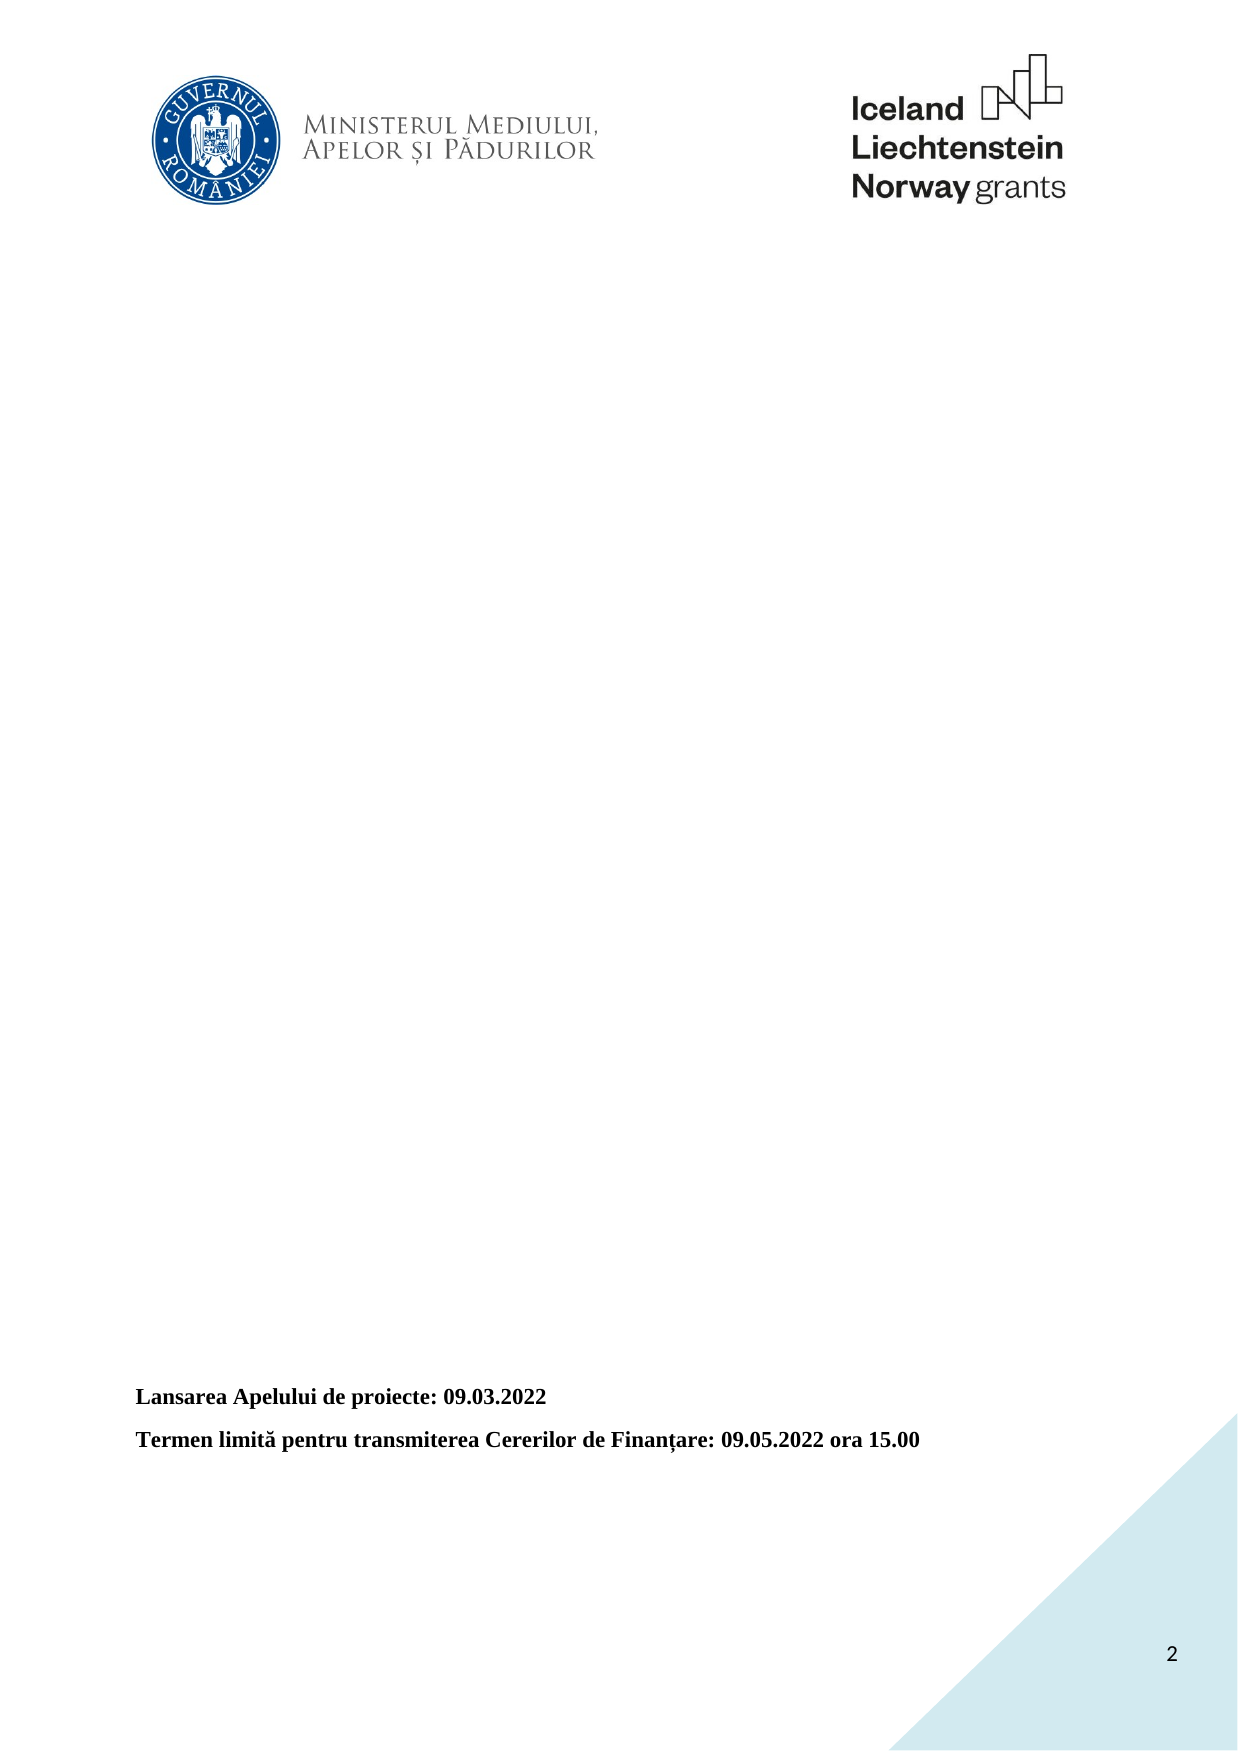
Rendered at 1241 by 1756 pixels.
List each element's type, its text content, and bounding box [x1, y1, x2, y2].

text Lansarea Apelului de proiecte: 09.03.2022 [135, 1383, 1178, 1409]
picture [151, 75, 597, 205]
picture [851, 54, 1068, 205]
text Termen limită pentru transmiterea Cererilor de Finanțare: 09.05.2022 ora 15.00 [135, 1426, 1178, 1452]
